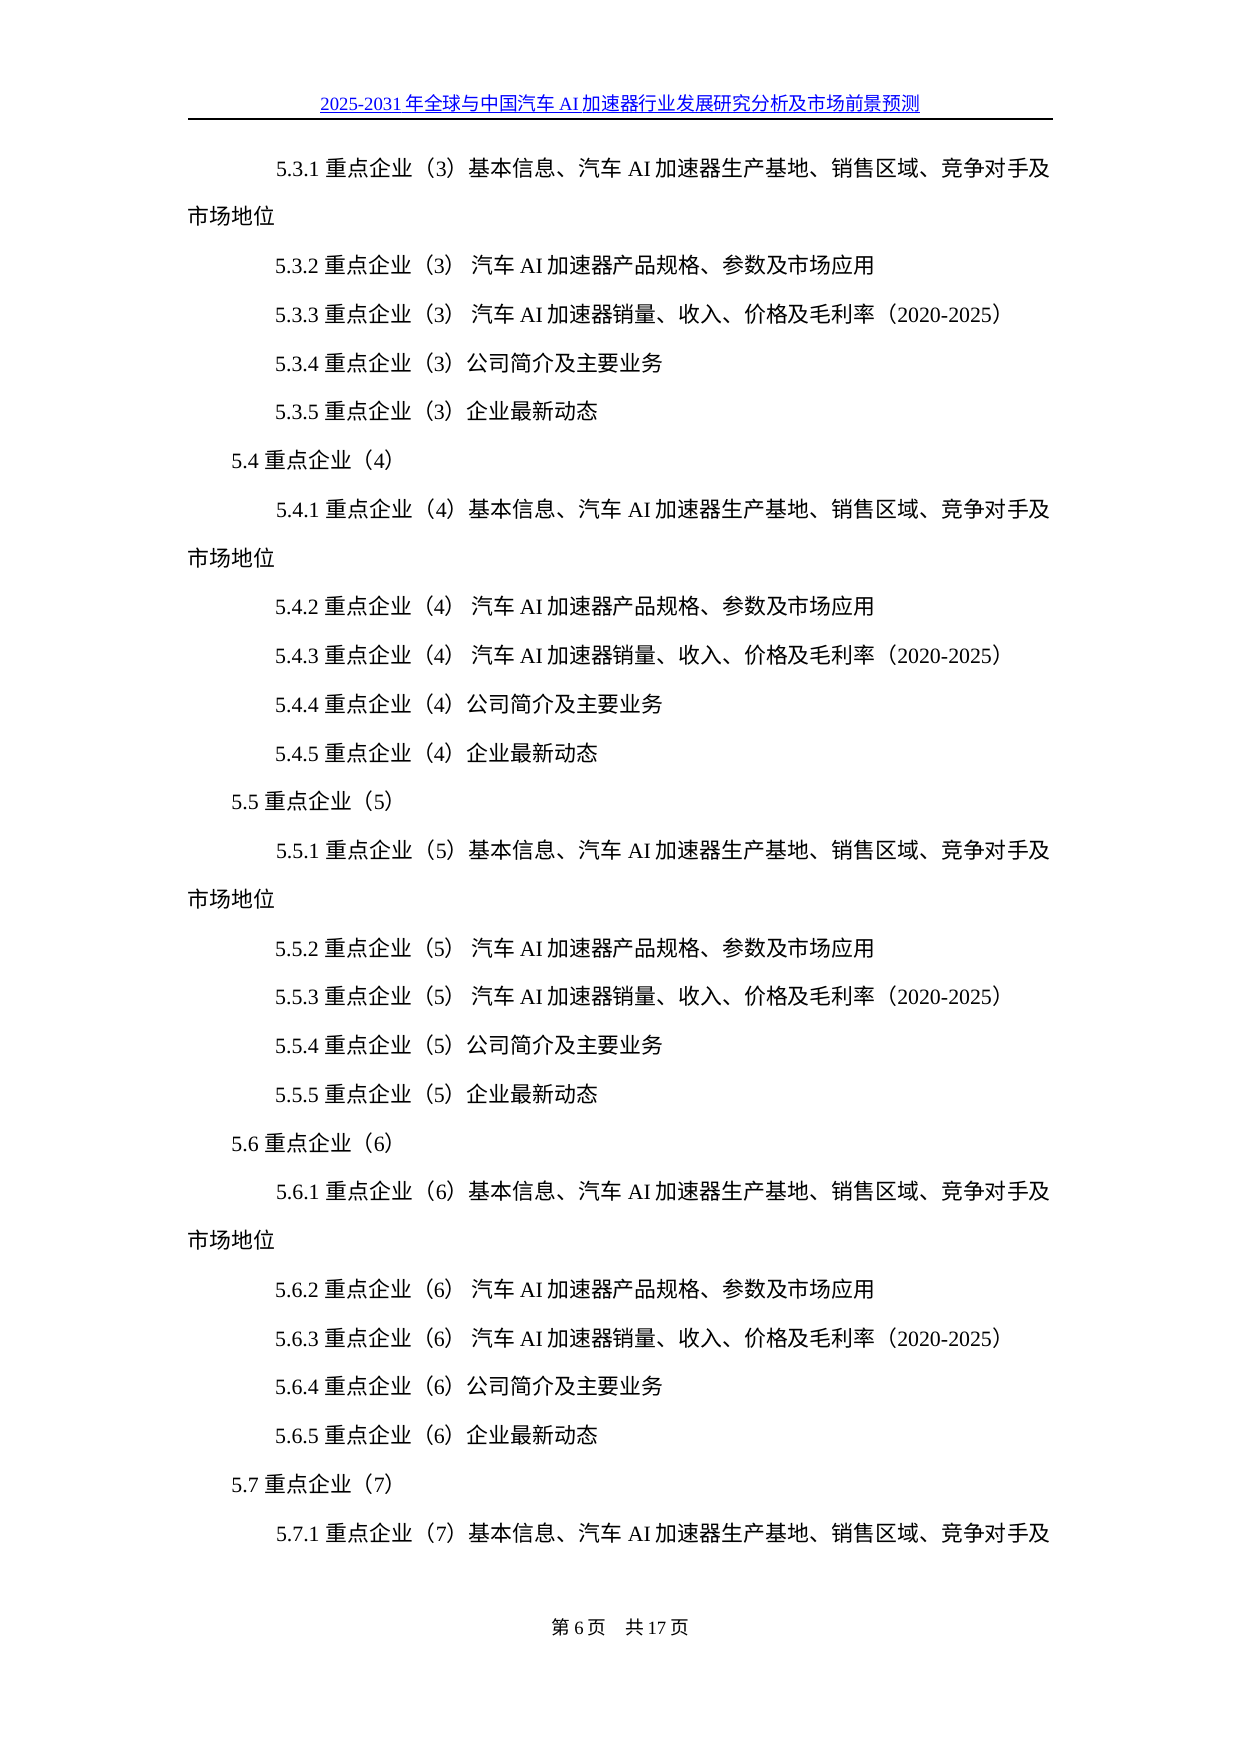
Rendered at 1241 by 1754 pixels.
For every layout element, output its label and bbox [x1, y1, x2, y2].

text [187, 150, 1053, 1548]
